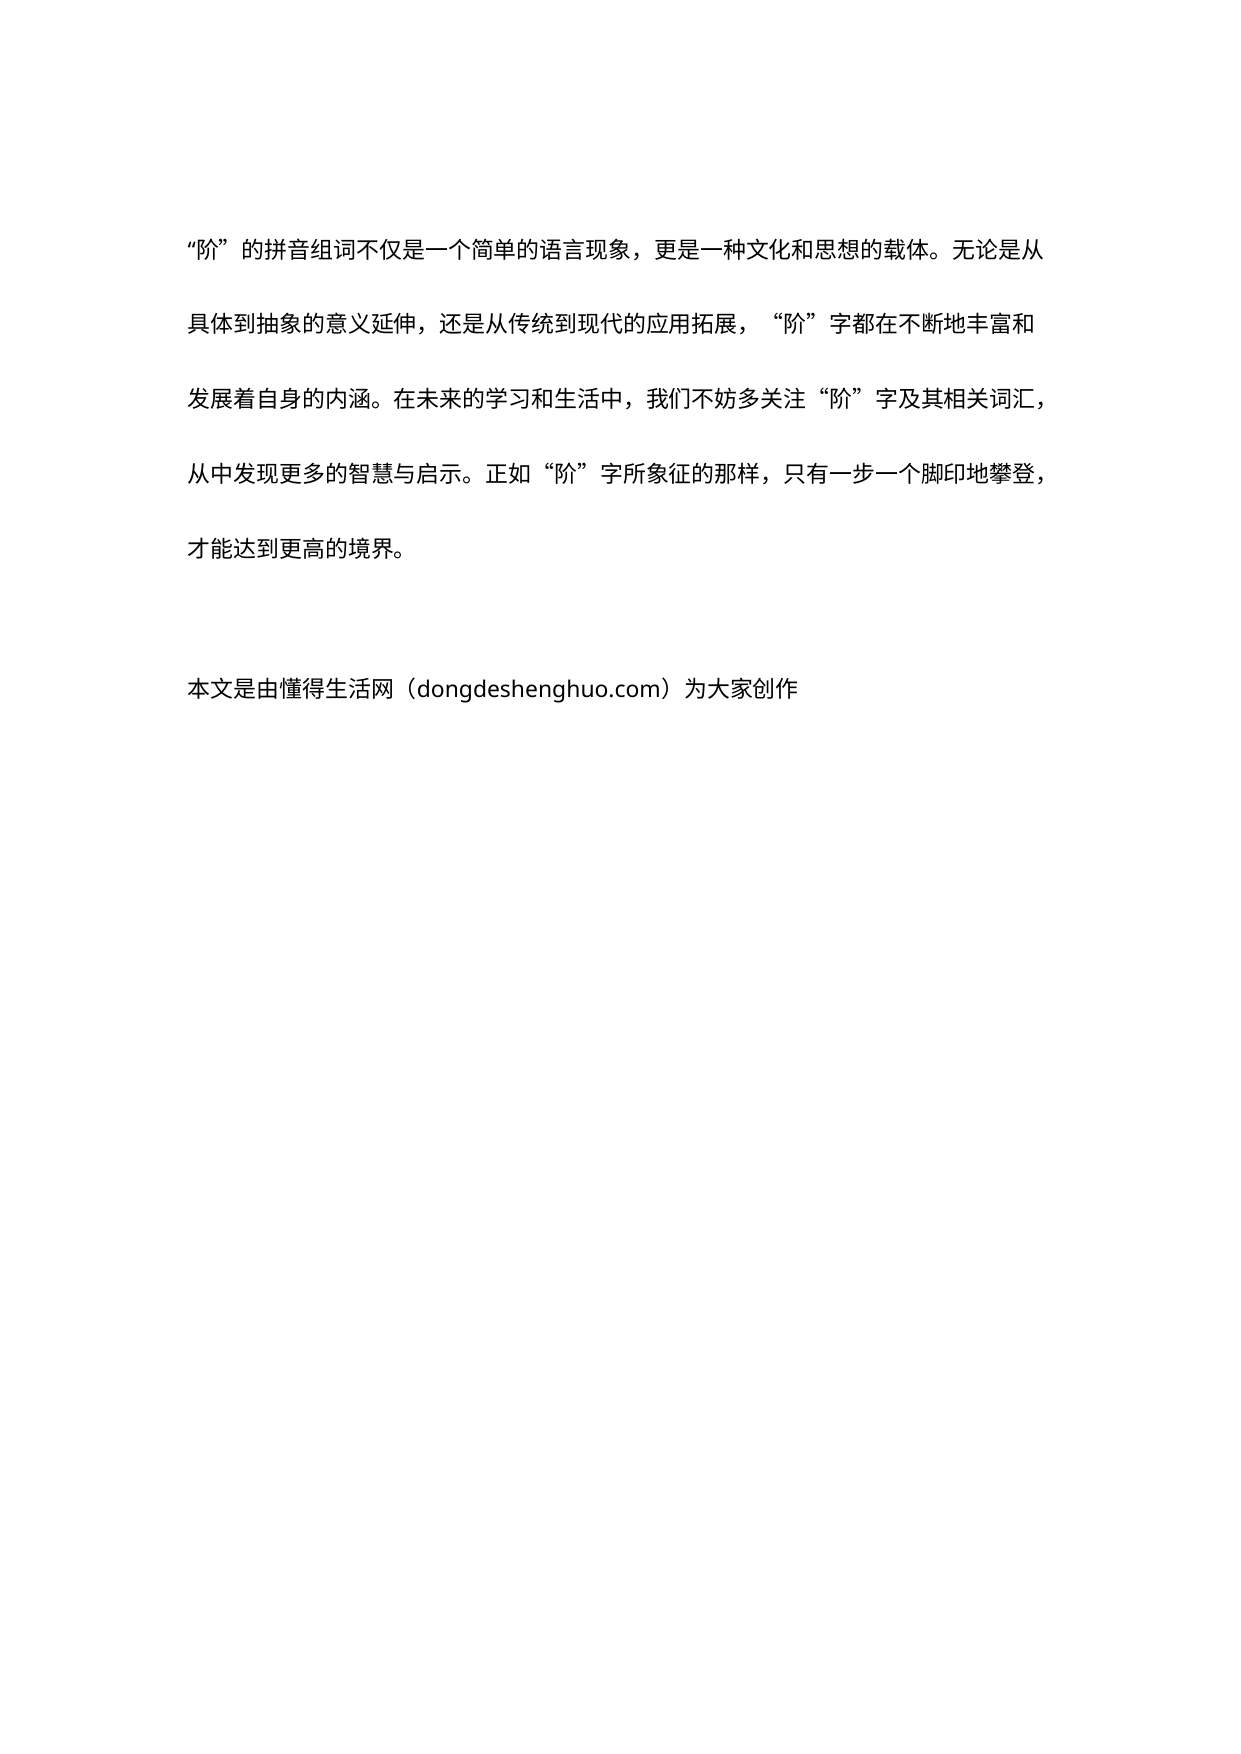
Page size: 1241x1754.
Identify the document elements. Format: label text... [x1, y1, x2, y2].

text “阶”的拼音组词不仅是一个简单的语言现象，更是一种文化和思想的载体。无论是从具体到抽象的意义延伸，还是从传统到现代的应用拓展，“阶”字都在不断地丰富和发展着自身的内涵。在未来的学习和生活中，我们不妨多关注“阶”字及其相关词汇，从中发现更多的智慧与启示。正如“阶”字所象征的那样，只有一步一个脚印地攀登，才能达到更高的境界。 [187, 216, 1053, 579]
text 本文是由懂得生活网（dongdeshenghuo.com）为大家创作 [187, 655, 1053, 720]
